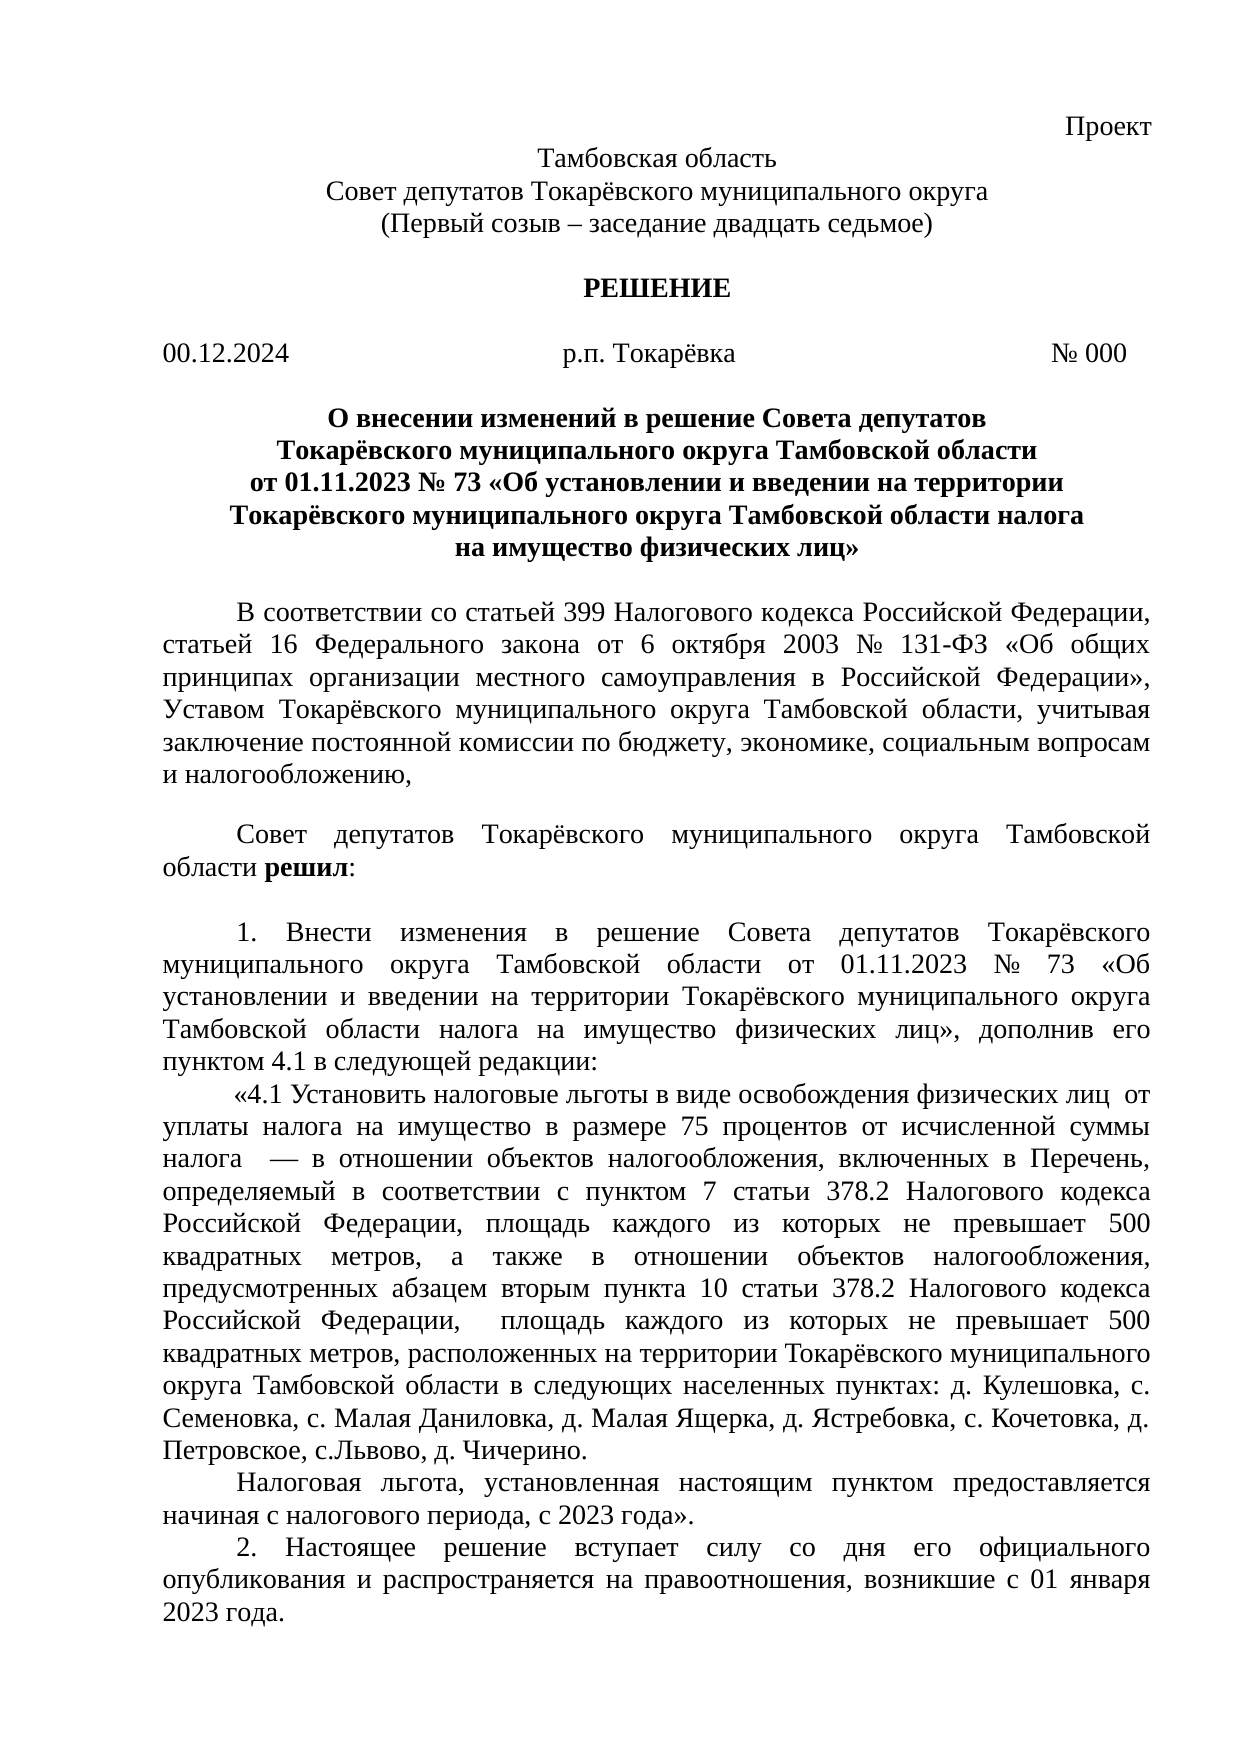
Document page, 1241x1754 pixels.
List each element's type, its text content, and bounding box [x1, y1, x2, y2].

text РЕШЕНИЕ [162, 271, 1152, 303]
text Тамбовская область [162, 142, 1152, 174]
text Проект [162, 109, 1152, 142]
title В соответствии со статьей 399 Налогового кодекса Российской Федерации, статьей 16 Федерального закона от 6 октября 2003 № 131-ФЗ «Об общих принципах организации местного самоуправления в Российской Федерации», Уставом Токарёвского муниципального округа Тамбовской области, учитывая заключение постоянной комиссии по бюджету, экономике, социальным вопросам и налогообложению, [162, 595, 1152, 789]
text О внесении изменений в решение Совета депутатов [162, 401, 1152, 433]
text 2. Настоящее решение вступает силу со дня его официального опубликования и распространяется на правоотношения, возникшие с 01 января 2023 года. [162, 1530, 1152, 1627]
text от 01.11.2023 № 73 «Об установлении и введении на территории Токарёвского муниципального округа Тамбовской области налога [162, 466, 1152, 530]
text 00.12.2024 р.п. Токарёвка № 000 [162, 336, 1152, 368]
text Токарёвского муниципального округа Тамбовской области [162, 433, 1152, 466]
title Совет депутатов Токарёвского муниципального округа Тамбовской области решил: [162, 817, 1152, 882]
text Налоговая льгота, установленная настоящим пунктом предоставляется начиная с налогового периода, с 2023 года». [162, 1465, 1152, 1530]
text (Первый созыв – заседание двадцать седьмое) [162, 206, 1152, 239]
text Совет депутатов Токарёвского муниципального округа [162, 174, 1152, 206]
text на имущество физических лиц» [162, 530, 1152, 563]
title 1. Внести изменения в решение Совета депутатов Токарёвского муниципального округа Тамбовской области от 01.11.2023 № 73 «Об установлении и введении на территории Токарёвского муниципального округа Тамбовской области налога на имущество физических лиц», дополнив его пунктом 4.1 в следующей редакции: [162, 915, 1152, 1077]
text «4.1 Установить налоговые льготы в виде освобождения физических лиц от уплаты налога на имущество в размере 75 процентов от исчисленной суммы налога — в отношении объектов налогообложения, включенных в Перечень, определяемый в соответствии с пунктом 7 статьи 378.2 Налогового кодекса Российской Федерации, площадь каждого из которых не превышает 500 квадратных метров, а также в отношении объектов налогообложения, предусмотренных абзацем вторым пункта 10 статьи 378.2 Налогового кодекса Российской Федерации, площадь каждого из которых не превышает 500 квадратных метров, расположенных на территории Токарёвского муниципального округа Тамбовской области в следующих населенных пунктах: д. Кулешовка, с. Семеновка, с. Малая Даниловка, д. Малая Ящерка, д. Ястребовка, с. Кочетовка, д. Петровское, с.Львово, д. Чичерино. [162, 1077, 1152, 1465]
